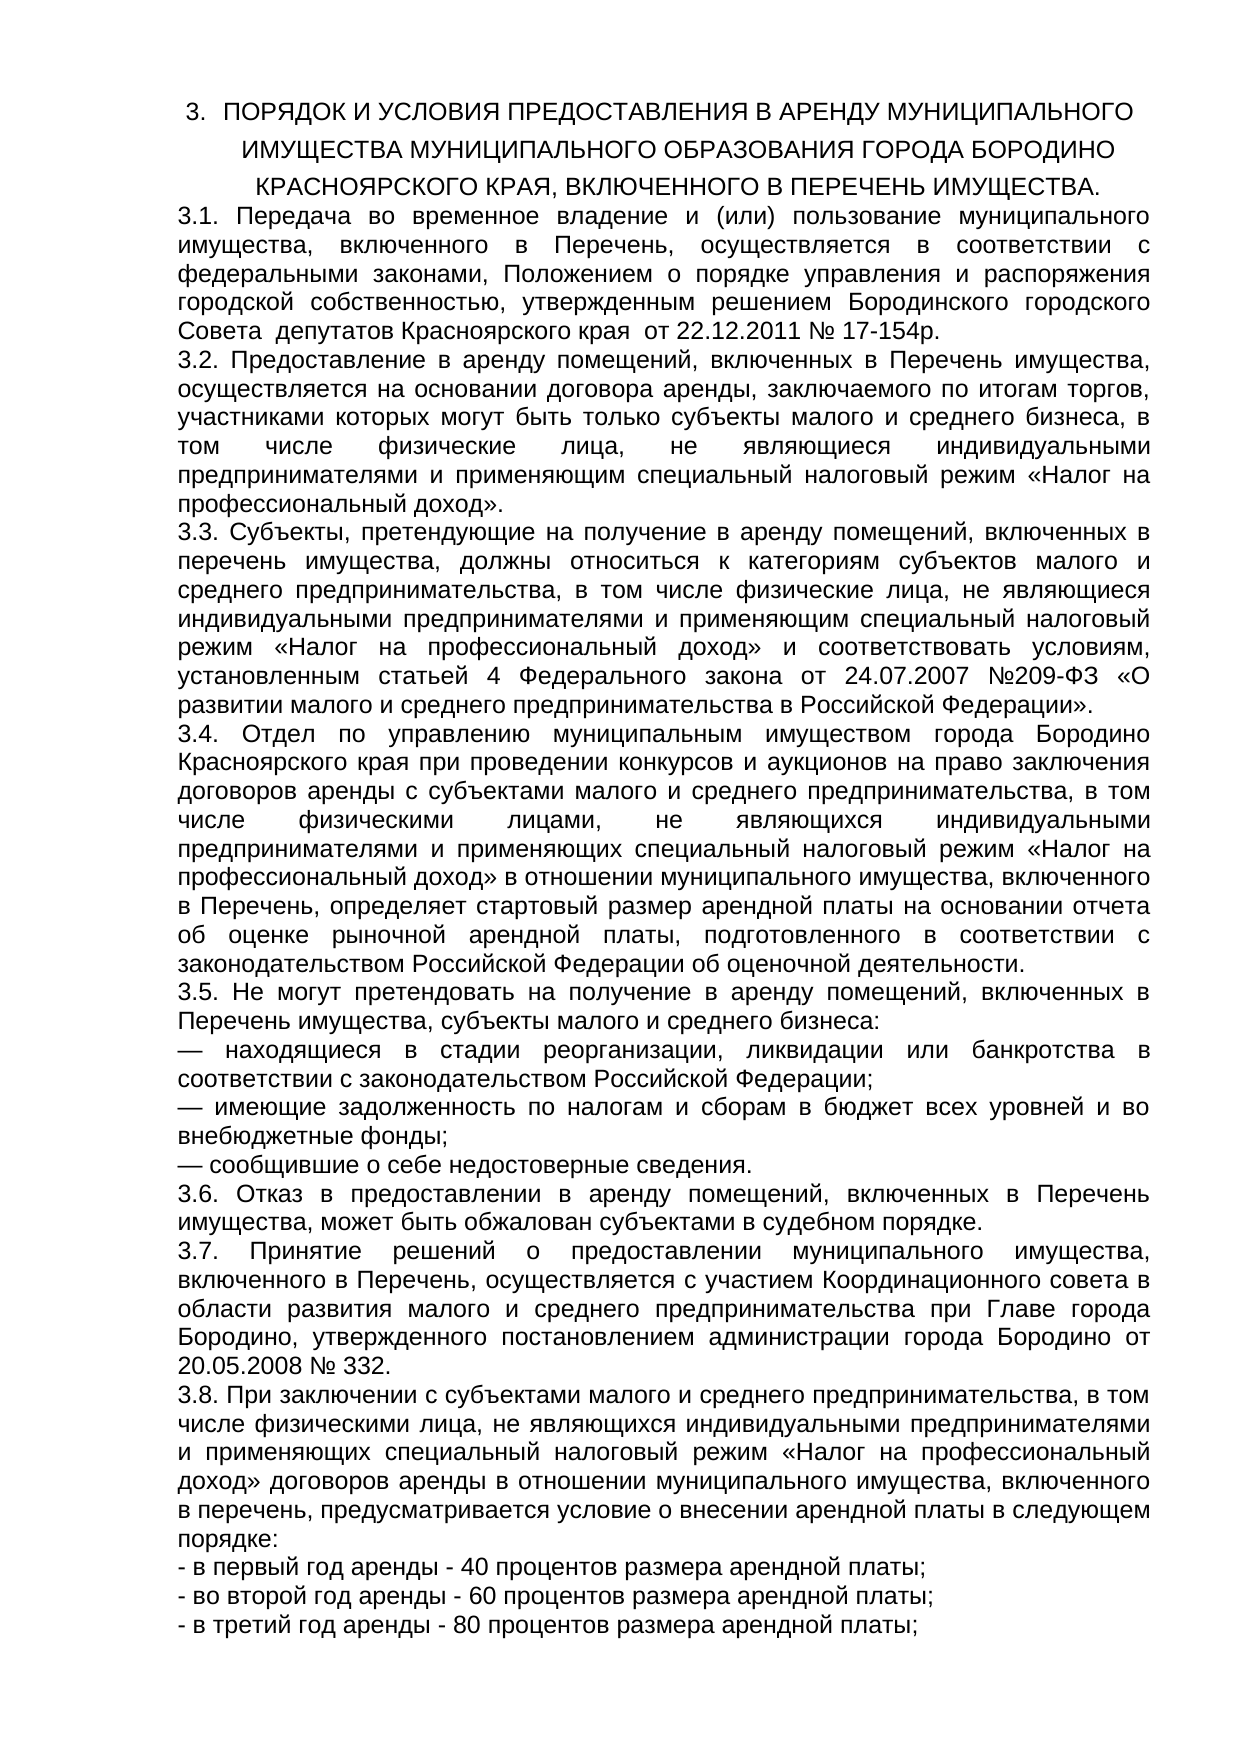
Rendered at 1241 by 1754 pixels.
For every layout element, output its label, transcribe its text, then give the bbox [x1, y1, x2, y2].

text 3.1. Передача во временное владение и (или) пользование муниципального имущества, включенного в Перечень, осуществляется в соответствии с федеральными законами, Положением о порядке управления и распоряжения городской собственностью, утвержденным решением Бородинского городского Совета депутатов Красноярского края от 22.12.2011 № 17-154р. [177, 201, 1152, 345]
list ПОРЯДОК И УСЛОВИЯ ПРЕДОСТАВЛЕНИЯ В АРЕНДУ МУНИЦИПАЛЬНОГО ИМУЩЕСТВА МУНИЦИПАЛЬНОГО ОБРАЗОВАНИЯ ГОРОДА БОРОДИНО КРАСНОЯРСКОГО КРАЯ, ВКЛЮЧЕННОГО В ПЕРЕЧЕНЬ ИМУЩЕСТВА. [168, 89, 1152, 201]
text — сообщившие о себе недостоверные сведения. [177, 1150, 1152, 1179]
text 3.8. При заключении с субъектами малого и среднего предпринимательства, в том числе физическими лица, не являющихся индивидуальными предпринимателями и применяющих специальный налоговый режим «Налог на профессиональный доход» договоров аренды в отношении муниципального имущества, включенного в перечень, предусматривается условие о внесении арендной платы в следующем порядке: [177, 1380, 1152, 1552]
text - в третий год аренды - 80 процентов размера арендной платы; [177, 1610, 1152, 1639]
text 3.7. Принятие решений о предоставлении муниципального имущества, включенного в Перечень, осуществляется с участием Координационного совета в области развития малого и среднего предпринимательства при Главе города Бородино, утвержденного постановлением администрации города Бородино от 20.05.2008 № 332. [177, 1236, 1152, 1380]
text — находящиеся в стадии реорганизации, ликвидации или банкротства в соответствии с законодательством Российской Федерации; [177, 1035, 1152, 1092]
text 3.2. Предоставление в аренду помещений, включенных в Перечень имущества, осуществляется на основании договора аренды, заключаемого по итогам торгов, участниками которых могут быть только субъекты малого и среднего бизнеса, в том числе физические лица, не являющиеся индивидуальными предпринимателями и применяющим специальный налоговый режим «Налог на профессиональный доход». [177, 345, 1152, 517]
text - во второй год аренды - 60 процентов размера арендной платы; [177, 1581, 1152, 1610]
text - в первый год аренды - 40 процентов размера арендной платы; [177, 1552, 1152, 1581]
text — имеющие задолженность по налогам и сборам в бюджет всех уровней и во внебюджетные фонды; [177, 1092, 1152, 1150]
text 3.6. Отказ в предоставлении в аренду помещений, включенных в Перечень имущества, может быть обжалован субъектами в судебном порядке. [177, 1179, 1152, 1236]
text 3.5. Не могут претендовать на получение в аренду помещений, включенных в Перечень имущества, субъекты малого и среднего бизнеса: [177, 977, 1152, 1035]
text 3.3. Субъекты, претендующие на получение в аренду помещений, включенных в перечень имущества, должны относиться к категориям субъектов малого и среднего предпринимательства, в том числе физические лица, не являющиеся индивидуальными предпринимателями и применяющим специальный налоговый режим «Налог на профессиональный доход» и соответствовать условиям, установленным статьей 4 Федерального закона от 24.07.2007 №209-ФЗ «О развитии малого и среднего предпринимательства в Российской Федерации». [177, 517, 1152, 719]
text 3.4. Отдел по управлению муниципальным имуществом города Бородино Красноярского края при проведении конкурсов и аукционов на право заключения договоров аренды с субъектами малого и среднего предпринимательства, в том числе физическими лицами, не являющихся индивидуальными предпринимателями и применяющих специальный налоговый режим «Налог на профессиональный доход» в отношении муниципального имущества, включенного в Перечень, определяет стартовый размер арендной платы на основании отчета об оценке рыночной арендной платы, подготовленного в соответствии с законодательством Российской Федерации об оценочной деятельности. [177, 719, 1152, 977]
